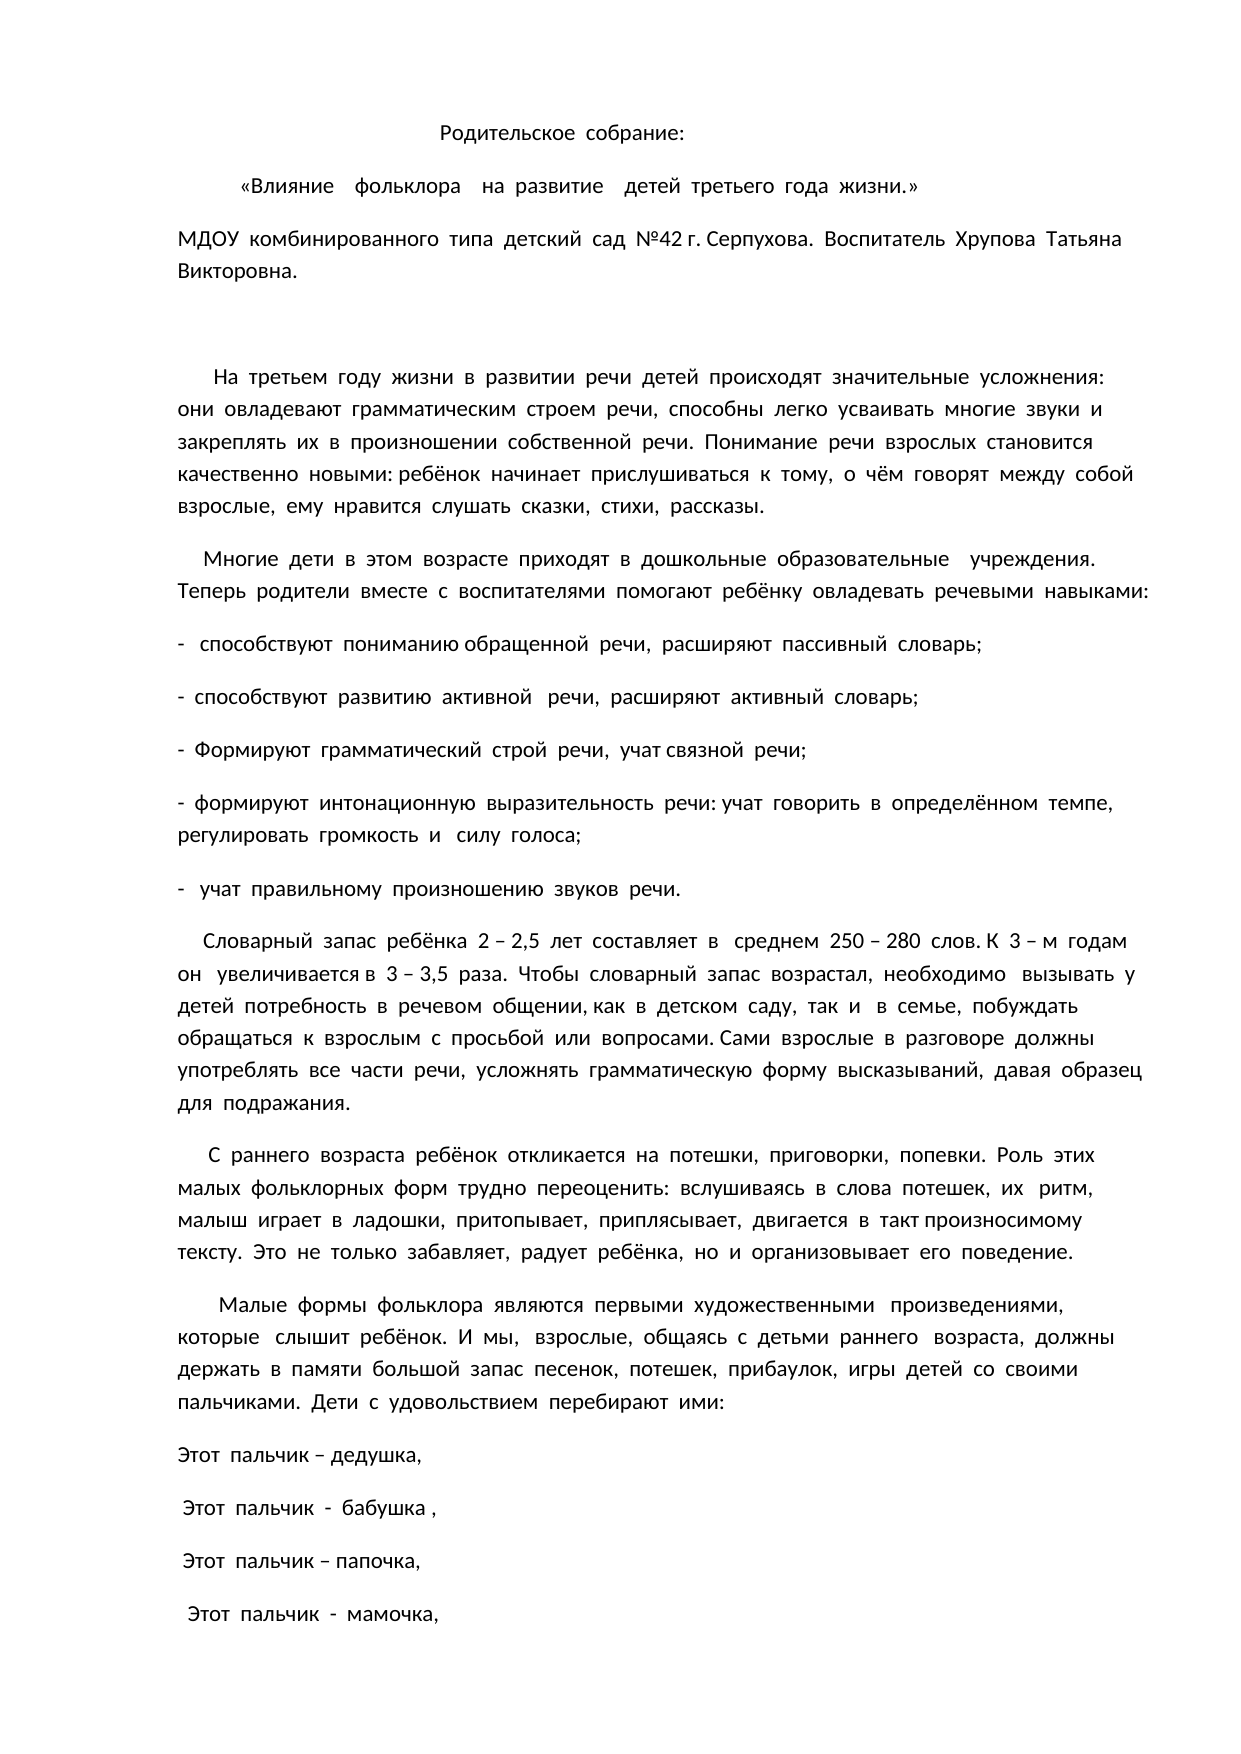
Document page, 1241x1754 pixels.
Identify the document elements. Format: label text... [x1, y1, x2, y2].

text Этот пальчик - бабушка , [177, 1493, 1152, 1521]
text Малые формы фольклора являются первыми художественными произведениями, которые слышит ребёнок. И мы, взрослые, общаясь с детьми раннего возраста, должны держать в памяти большой запас песенок, потешек, прибаулок, игры детей со своими пальчиками. Дети с удовольствием перебирают ими: [177, 1290, 1152, 1415]
text МДОУ комбинированного типа детский сад №42 г. Серпухова. Воспитатель Хрупова Татьяна Викторовна. [177, 224, 1152, 284]
text - способствуют развитию активной речи, расширяют активный словарь; [177, 682, 1152, 710]
text Этот пальчик - мамочка, [177, 1599, 1152, 1627]
text - учат правильному произношению звуков речи. [177, 874, 1152, 902]
text - Формируют грамматический строй речи, учат связной речи; [177, 735, 1152, 763]
text Этот пальчик – дедушка, [177, 1440, 1152, 1468]
text - способствуют пониманию обращенной речи, расширяют пассивный словарь; [177, 629, 1152, 657]
text С раннего возраста ребёнок откликается на потешки, приговорки, попевки. Роль этих малых фольклорных форм трудно переоценить: вслушиваясь в слова потешек, их ритм, малыш играет в ладошки, притопывает, приплясывает, двигается в такт произносимому тексту. Это не только забавляет, радует ребёнка, но и организовывает его поведение. [177, 1141, 1152, 1265]
text Родительское собрание: [177, 118, 1152, 146]
text - формируют интонационную выразительность речи: учат говорить в определённом темпе, регулировать громкость и силу голоса; [177, 788, 1152, 849]
text «Влияние фольклора на развитие детей третьего года жизни.» [177, 171, 1152, 199]
text На третьем году жизни в развитии речи детей происходят значительные усложнения: они овладевают грамматическим строем речи, способны легко усваивать многие звуки и закреплять их в произношении собственной речи. Понимание речи взрослых становится качественно новыми: ребёнок начинает прислушиваться к тому, о чём говорят между собой взрослые, ему нравится слушать сказки, стихи, рассказы. [177, 362, 1152, 519]
text Словарный запас ребёнка 2 – 2,5 лет составляет в среднем 250 – 280 слов. К 3 – м годам он увеличивается в 3 – 3,5 раза. Чтобы словарный запас возрастал, необходимо вызывать у детей потребность в речевом общении, как в детском саду, так и в семье, побуждать обращаться к взрослым с просьбой или вопросами. Сами взрослые в разговоре должны употреблять все части речи, усложнять грамматическую форму высказываний, давая образец для подражания. [177, 927, 1152, 1116]
text Этот пальчик – папочка, [177, 1546, 1152, 1574]
text Многие дети в этом возрасте приходят в дошкольные образовательные учреждения. Теперь родители вместе с воспитателями помогают ребёнку овладевать речевыми навыками: [177, 544, 1152, 604]
